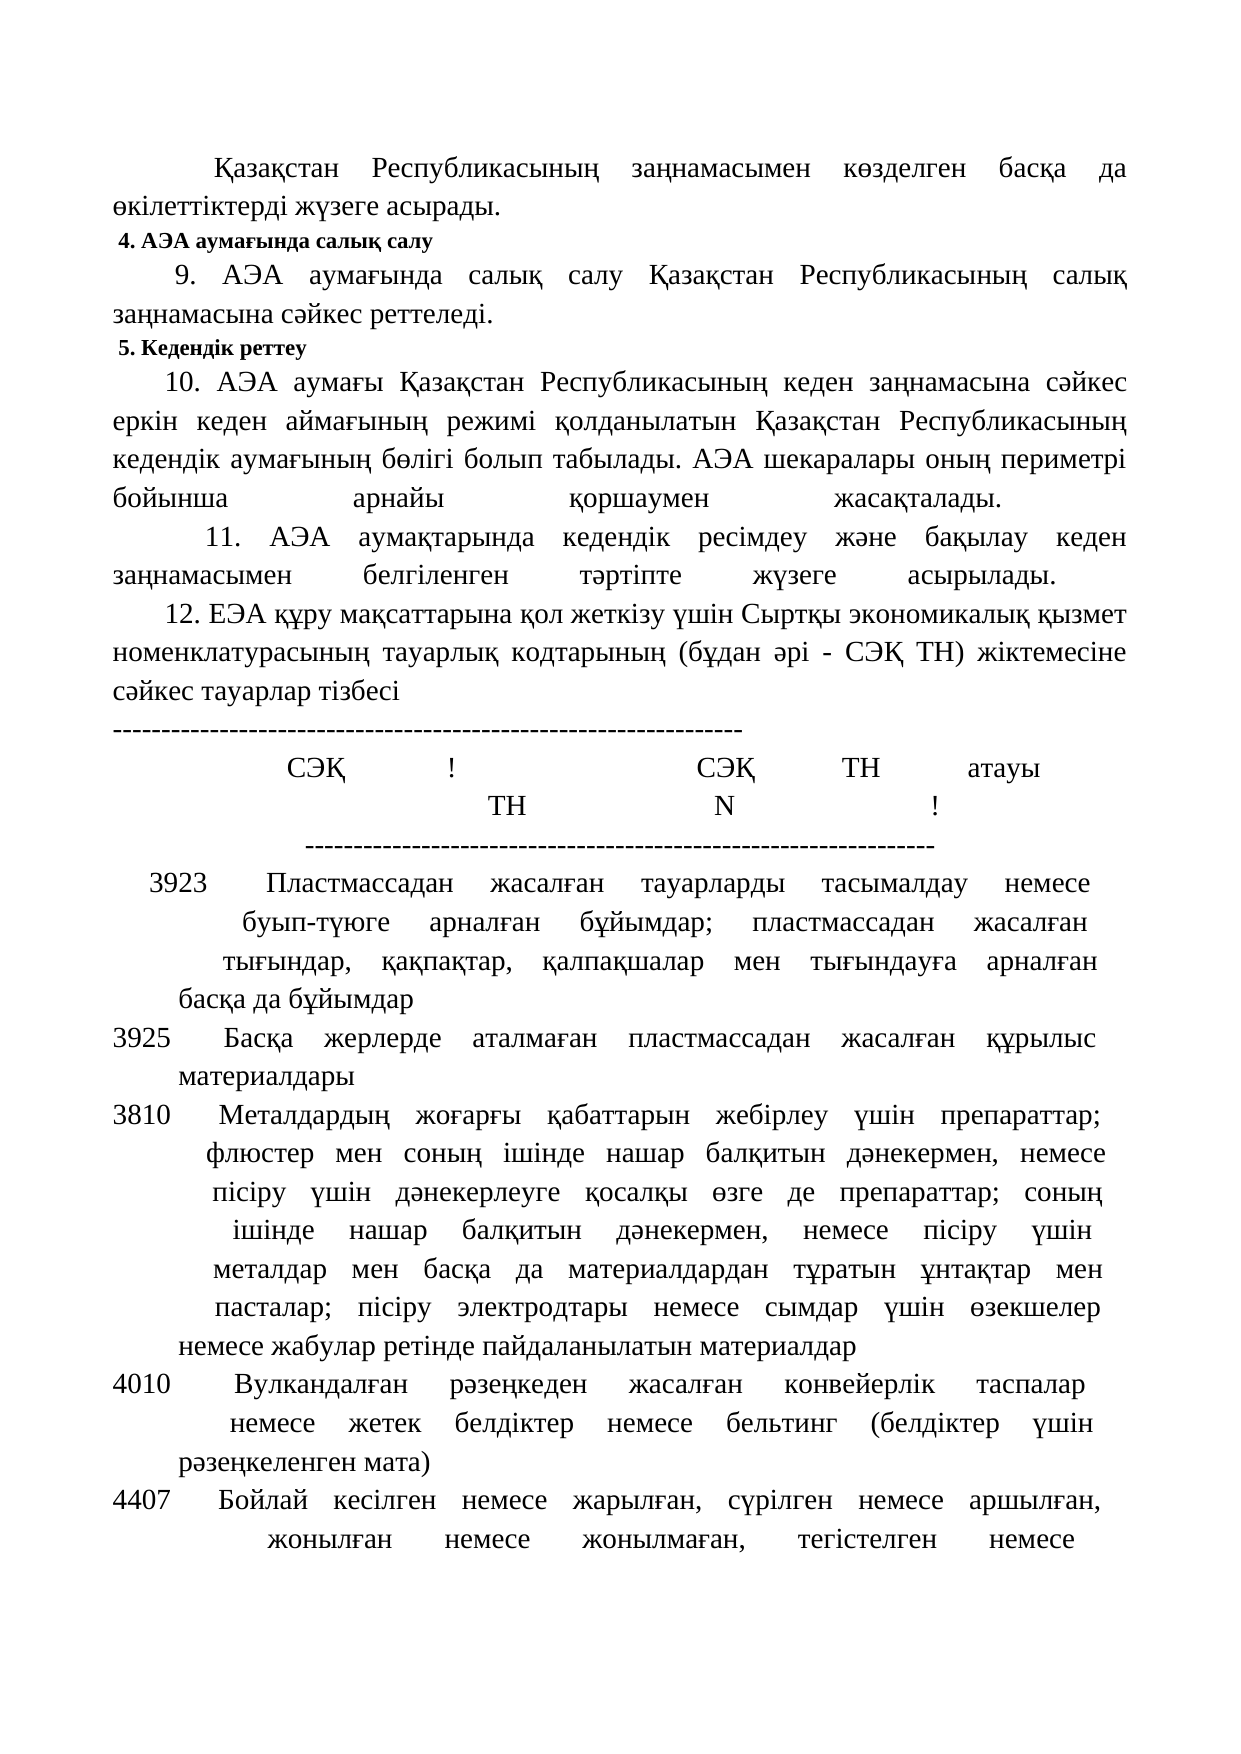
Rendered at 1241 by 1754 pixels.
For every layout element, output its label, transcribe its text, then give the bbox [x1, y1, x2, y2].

text 4. АЭА аумағында салық салу [112, 227, 1128, 253]
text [112, 1482, 1128, 1554]
text 3810 Металдардың жоғарғы қабаттарын жебiрлеу үшін препараттар; флюстер мен соның iшiнде нашар балқитын дәнекермен, немесе пiсiру үшiн дәнекерлеуге қосалқы өзге де препараттар; соның iшiнде нашар балқитын дәнекермен, немесе пiсiру үшiн металдар мен басқа да материалдардан тұратын ұнтақтар мен пасталар; пiсiру электродтары немесе сымдар үшiн өзекшелер немесе жабулар ретiнде пайдаланылатын материалдар [112, 1097, 1128, 1362]
text 3925 Басқа жерлерде аталмаған пластмассадан жасалған құрылыс материалдары [112, 1020, 1128, 1092]
text ----------------------------------------------------------------- СЭҚ ! СЭҚ TH атауы TH N ! ----------------------------------------------------------------- 3923 Пластмассадан жасалған тауарларды тасымалдау немесе буып-түюге арналған бұйымдар; пластмассадан жасалған тығындар, қақпақтар, қалпақшалар мен тығындауға арналған басқа да бұйымдар [112, 711, 1128, 1015]
text 9. АЭА аумағында салық салу Қазақстан Республикасының салық заңнамасына сәйкес реттеледi. [112, 257, 1128, 329]
text 10. АЭА аумағы Қазақстан Республикасының кеден заңнамасына сәйкес еркiн кеден аймағының режимi қолданылатын Қазақстан Республикасының кедендiк аумағының бөлiгi болып табылады. АЭА шекаралары оның периметрi бойынша арнайы қоршаумен жасақталады. 11. АЭА аумақтарында кедендiк pecімдеу және бақылау кеден заңнамасымен белгiленген тәртiпте жүзеге асырылады. 12. ЕЭА құру мақсаттарына қол жеткiзу үшiн Сыртқы экономикалық қызмет номенклатурасының тауарлық кодтарының (бұдан әрі - СЭҚ ТН) жiктемесiне сәйкес тауарлар тiзбесi [112, 364, 1128, 706]
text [112, 150, 1128, 222]
text 4010 Вулкандалған рәзеңкеден жасалған конвейерлiк таспалар немесе жетек белдiктер немесе бельтинг (белдiктер үшiн рәзеңкеленген мата) [112, 1367, 1128, 1477]
text 5. Кедендiк реттеу [112, 334, 1128, 361]
